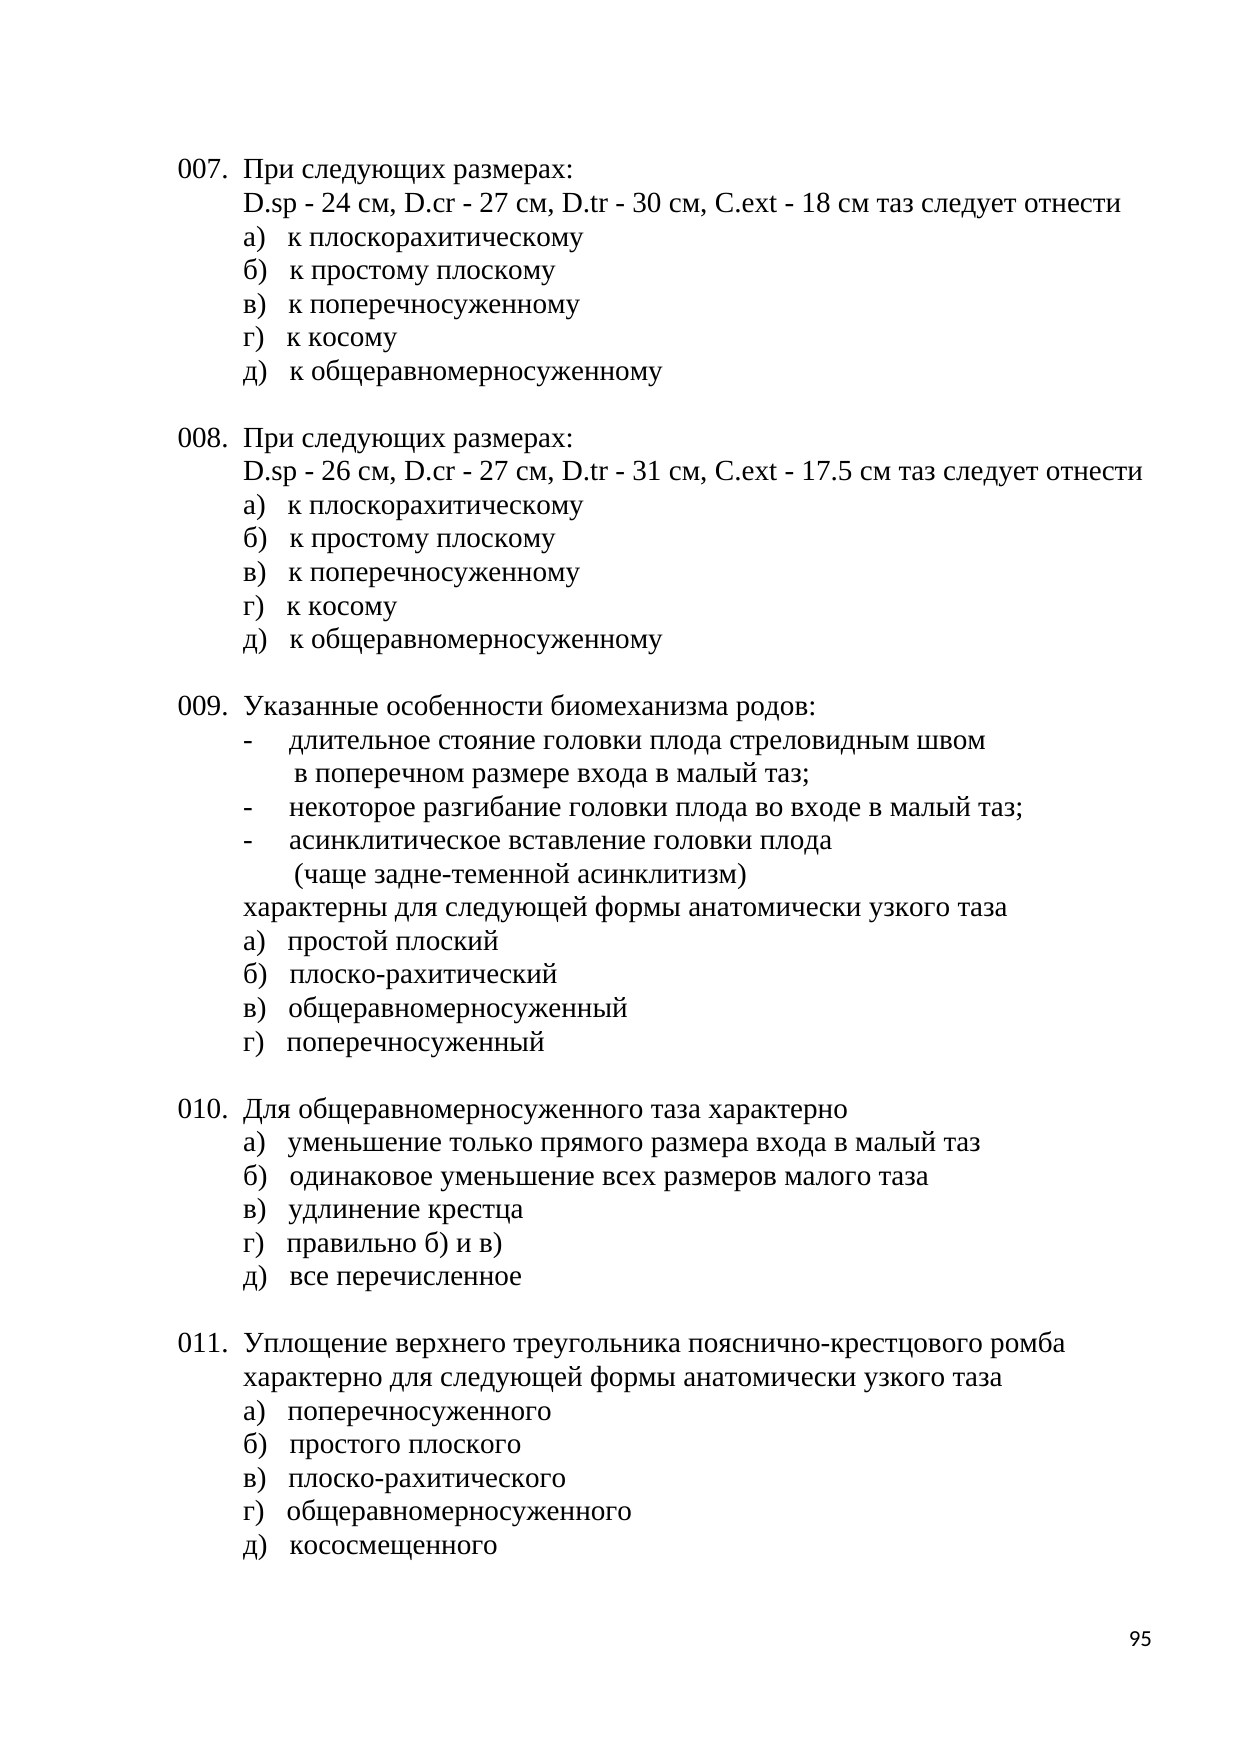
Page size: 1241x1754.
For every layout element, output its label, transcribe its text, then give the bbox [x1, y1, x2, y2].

text а) уменьшение только прямого размера входа в малый таз [177, 1124, 1152, 1158]
text д) к общеравномерносуженному [177, 353, 1152, 386]
text г) правильно б) и в) [177, 1225, 1152, 1258]
text а) поперечносуженного [177, 1393, 1152, 1426]
text 010. Для общеравномерносуженного таза характерно [177, 1091, 1152, 1124]
text а) к плоскорахитическому [177, 219, 1152, 252]
text в) удлинение крестца [177, 1191, 1152, 1225]
text D.sp - 24 см, D.cr - 27 см, D.tr - 30 см, С.ext - 18 см таз следует отнести [177, 185, 1152, 219]
text д) кососмещенного [177, 1527, 1152, 1560]
text в) к поперечносуженному [177, 286, 1152, 319]
text - асинклитическое вставление головки плода [177, 822, 1152, 856]
text характерны для следующей формы анатомически узкого таза [177, 889, 1152, 923]
text а) простой плоский [177, 923, 1152, 957]
text б) плоско-рахитический [177, 957, 1152, 990]
text г) поперечносуженный [177, 1024, 1152, 1057]
text б) к простому плоскому [177, 252, 1152, 286]
text в) плоско-рахитического [177, 1460, 1152, 1493]
text характерно для следующей формы анатомически узкого таза [177, 1359, 1152, 1393]
text (чаще задне-теменной асинклитизм) [177, 856, 1152, 889]
text в) общеравномерносуженный [177, 990, 1152, 1024]
text 008. При следующих размерах: [177, 420, 1152, 453]
text D.sp - 26 см, D.cr - 27 см, D.tr - 31 см, С.ext - 17.5 см таз следует отнести [177, 453, 1152, 487]
text б) к простому плоскому [177, 521, 1152, 554]
text б) простого плоского [177, 1426, 1152, 1460]
text 011. Уплощение верхнего треугольника пояснично-крестцового ромба [177, 1326, 1152, 1359]
text г) к косому [177, 588, 1152, 621]
text г) общеравномерносуженного [177, 1493, 1152, 1527]
text 009. Указанные особенности биомеханизма родов: [177, 688, 1152, 722]
text в поперечном размере входа в малый таз; [177, 755, 1152, 789]
text д) все перечисленное [177, 1258, 1152, 1292]
text - некоторое разгибание головки плода во входе в малый таз; [177, 789, 1152, 822]
text г) к косому [177, 319, 1152, 353]
text а) к плоскорахитическому [177, 487, 1152, 521]
text б) одинаковое уменьшение всех размеров малого таза [177, 1158, 1152, 1191]
text д) к общеравномерносуженному [177, 621, 1152, 655]
text - длительное стояние головки плода стреловидным швом [177, 722, 1152, 755]
text 007. При следующих размерах: [177, 152, 1152, 185]
text в) к поперечносуженному [177, 554, 1152, 588]
